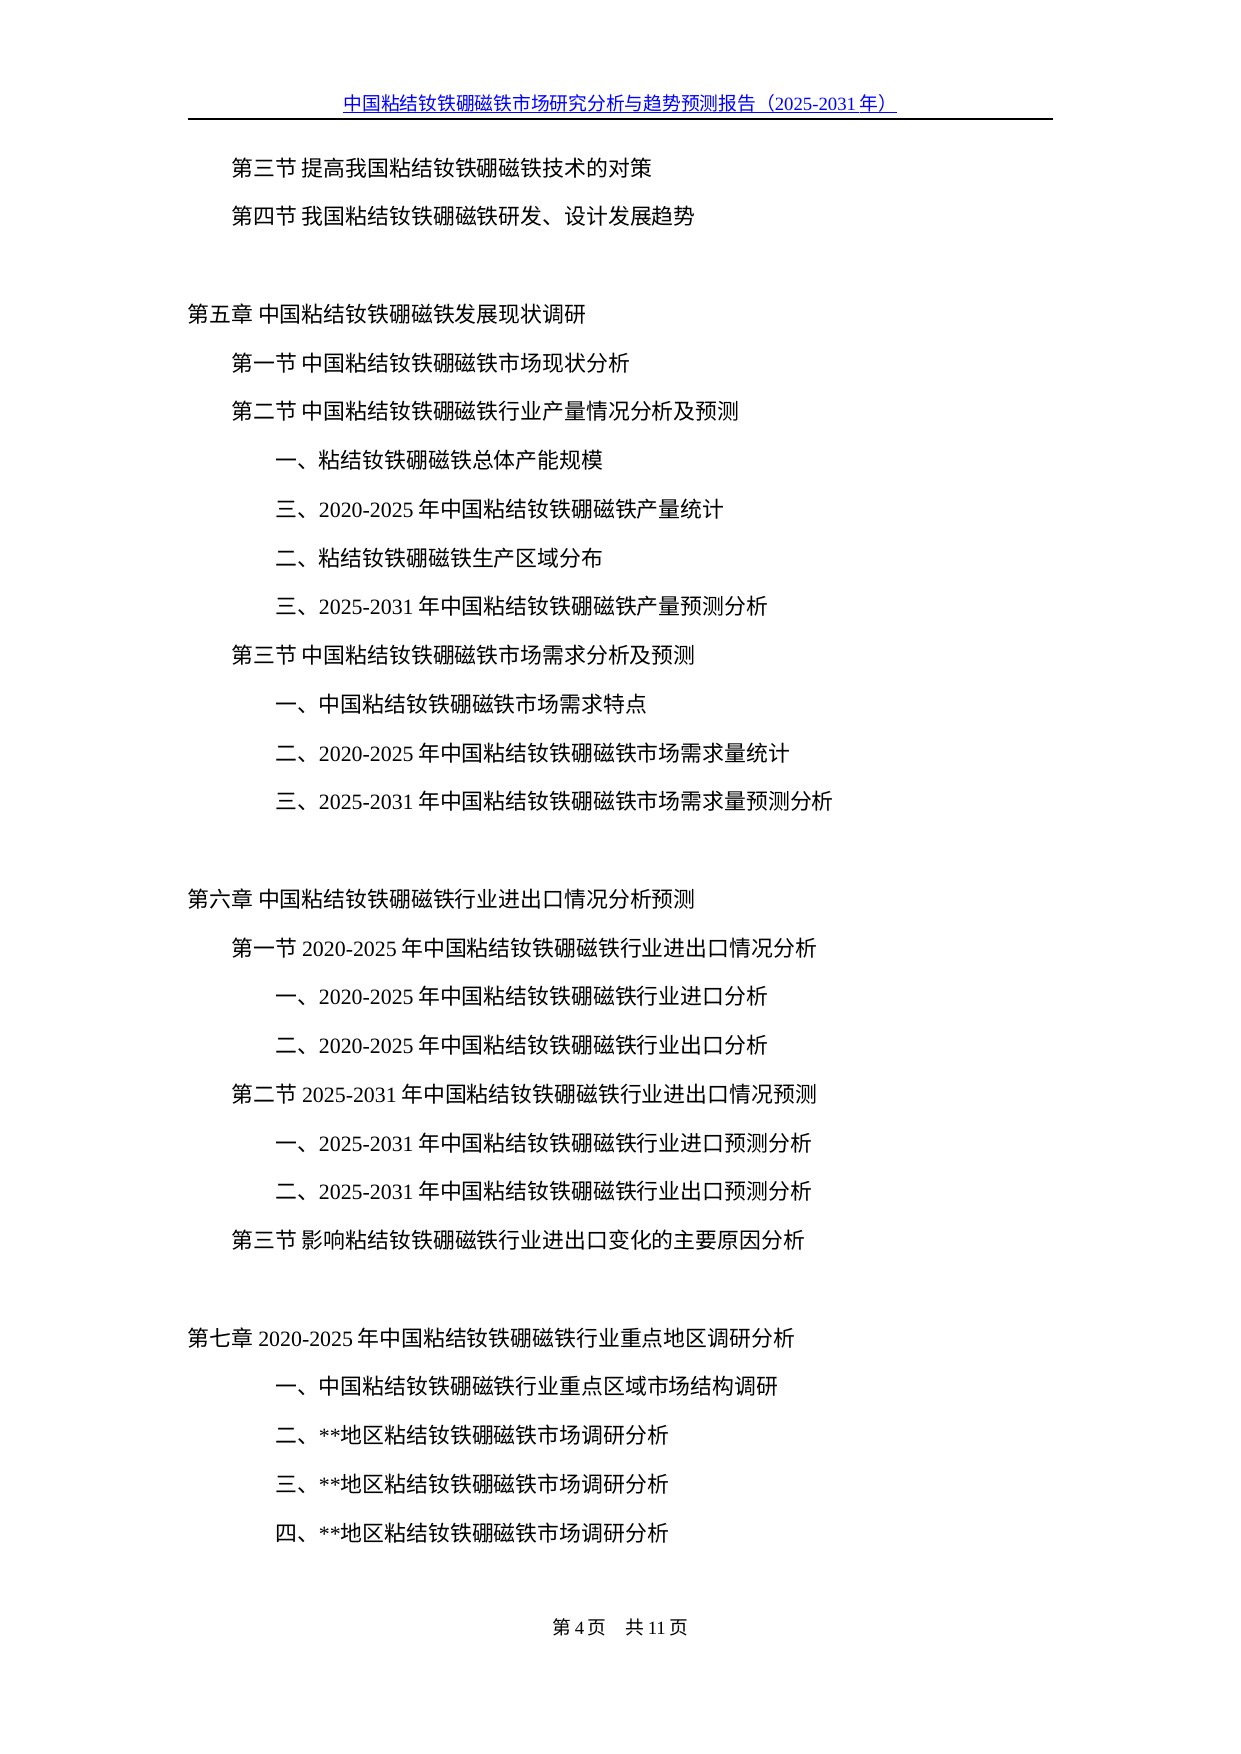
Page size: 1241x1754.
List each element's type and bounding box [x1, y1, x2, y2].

text [187, 150, 1053, 1548]
